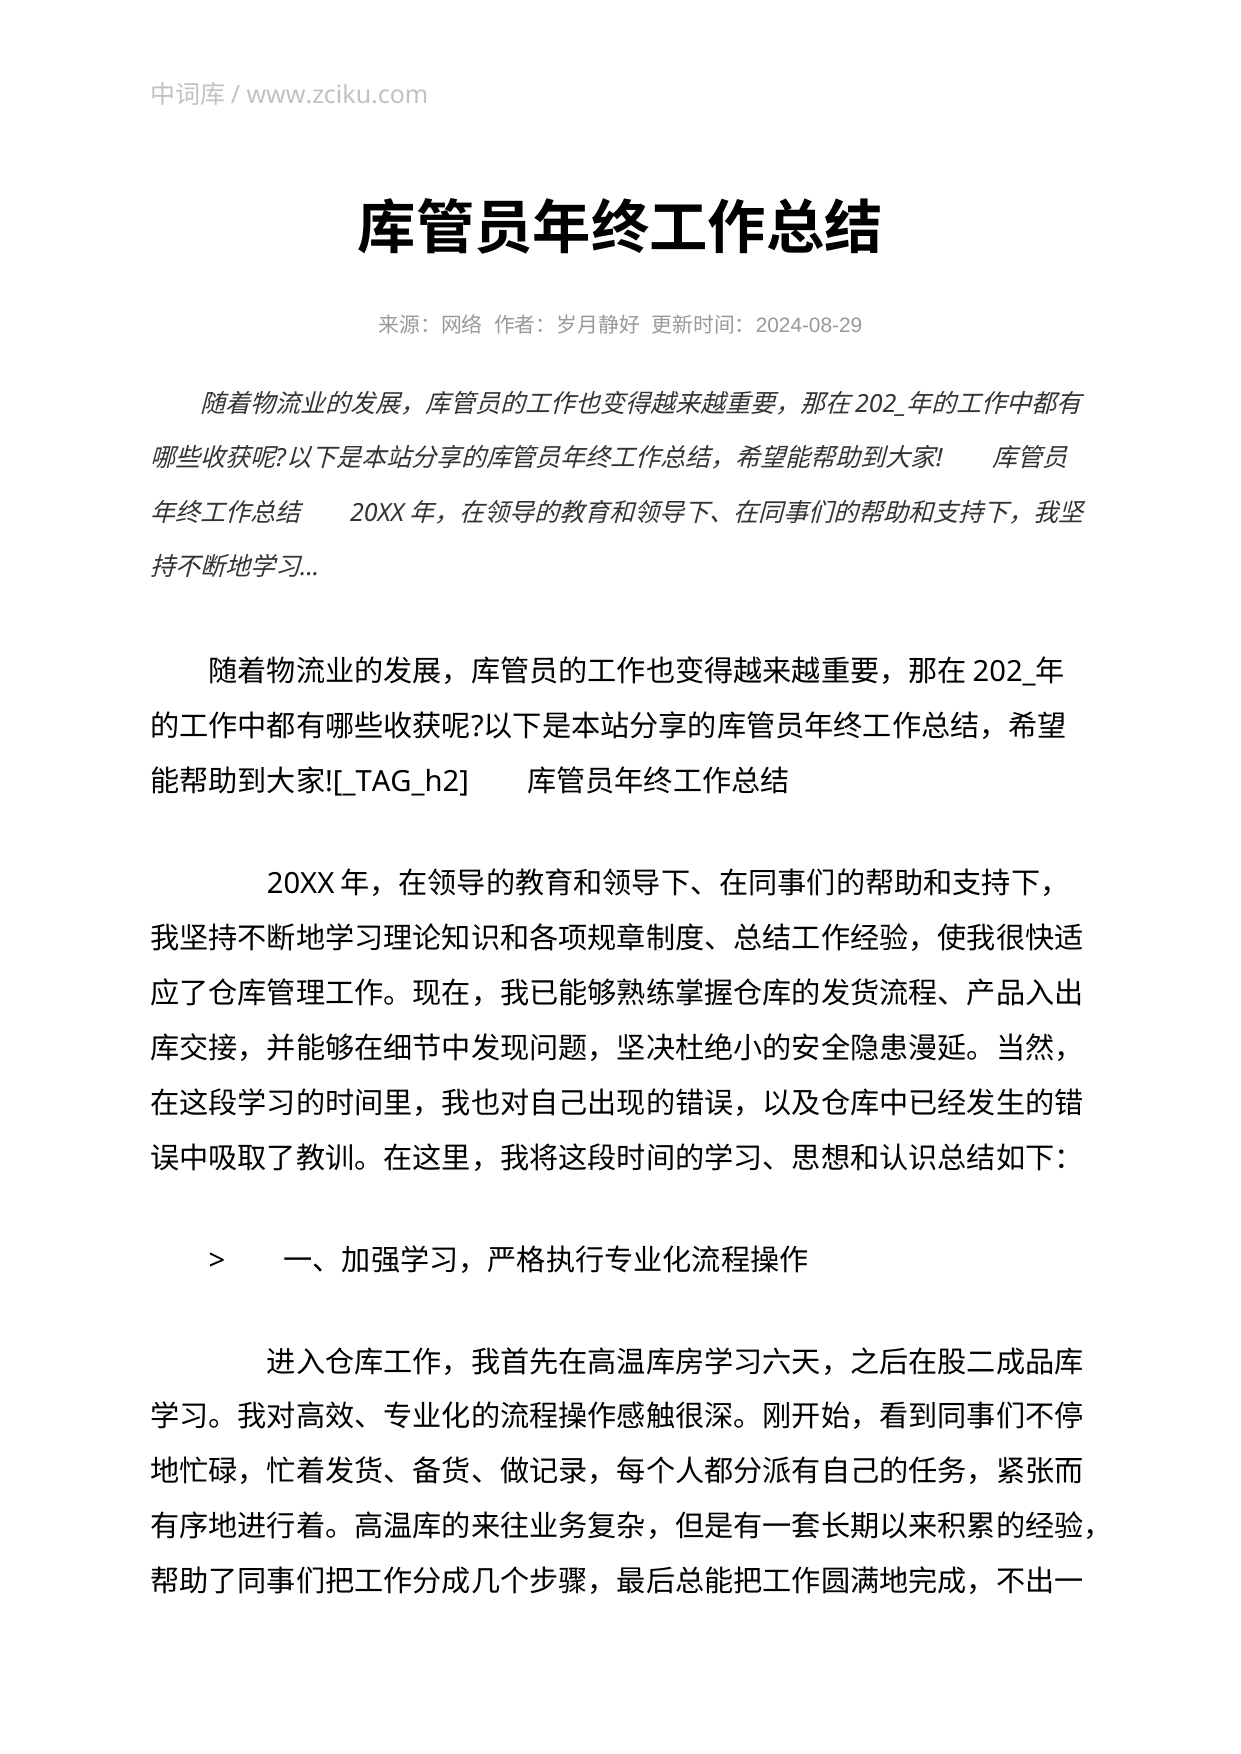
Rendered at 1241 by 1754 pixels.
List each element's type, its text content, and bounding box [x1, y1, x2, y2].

text 来源：网络 作者：岁月静好 更新时间：2024-08-29 [150, 313, 1090, 337]
text 随着物流业的发展，库管员的工作也变得越来越重要，那在202_年的工作中都有哪些收获呢?以下是本站分享的库管员年终工作总结，希望能帮助到大家![_TAG_h2] 库管员年终工作总结 [150, 648, 1090, 800]
text > 一、加强学习，严格执行专业化流程操作 [150, 1236, 1090, 1278]
text 20XX年，在领导的教育和领导下、在同事们的帮助和支持下，我坚持不断地学习理论知识和各项规章制度、总结工作经验，使我很快适应了仓库管理工作。现在，我已能够熟练掌握仓库的发货流程、产品入出库交接，并能够在细节中发现问题，坚决杜绝小的安全隐患漫延。当然，在这段学习的时间里，我也对自己出现的错误，以及仓库中已经发生的错误中吸取了教训。在这里，我将这段时间的学习、思想和认识总结如下： [150, 860, 1090, 1177]
subtitle 库管员年终工作总结 [150, 181, 1090, 266]
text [150, 1338, 1090, 1600]
text 随着物流业的发展，库管员的工作也变得越来越重要，那在202_年的工作中都有哪些收获呢?以下是本站分享的库管员年终工作总结，希望能帮助到大家! 库管员年终工作总结 20XX年，在领导的教育和领导下、在同事们的帮助和支持下，我坚持不断地学习... [150, 383, 1090, 583]
